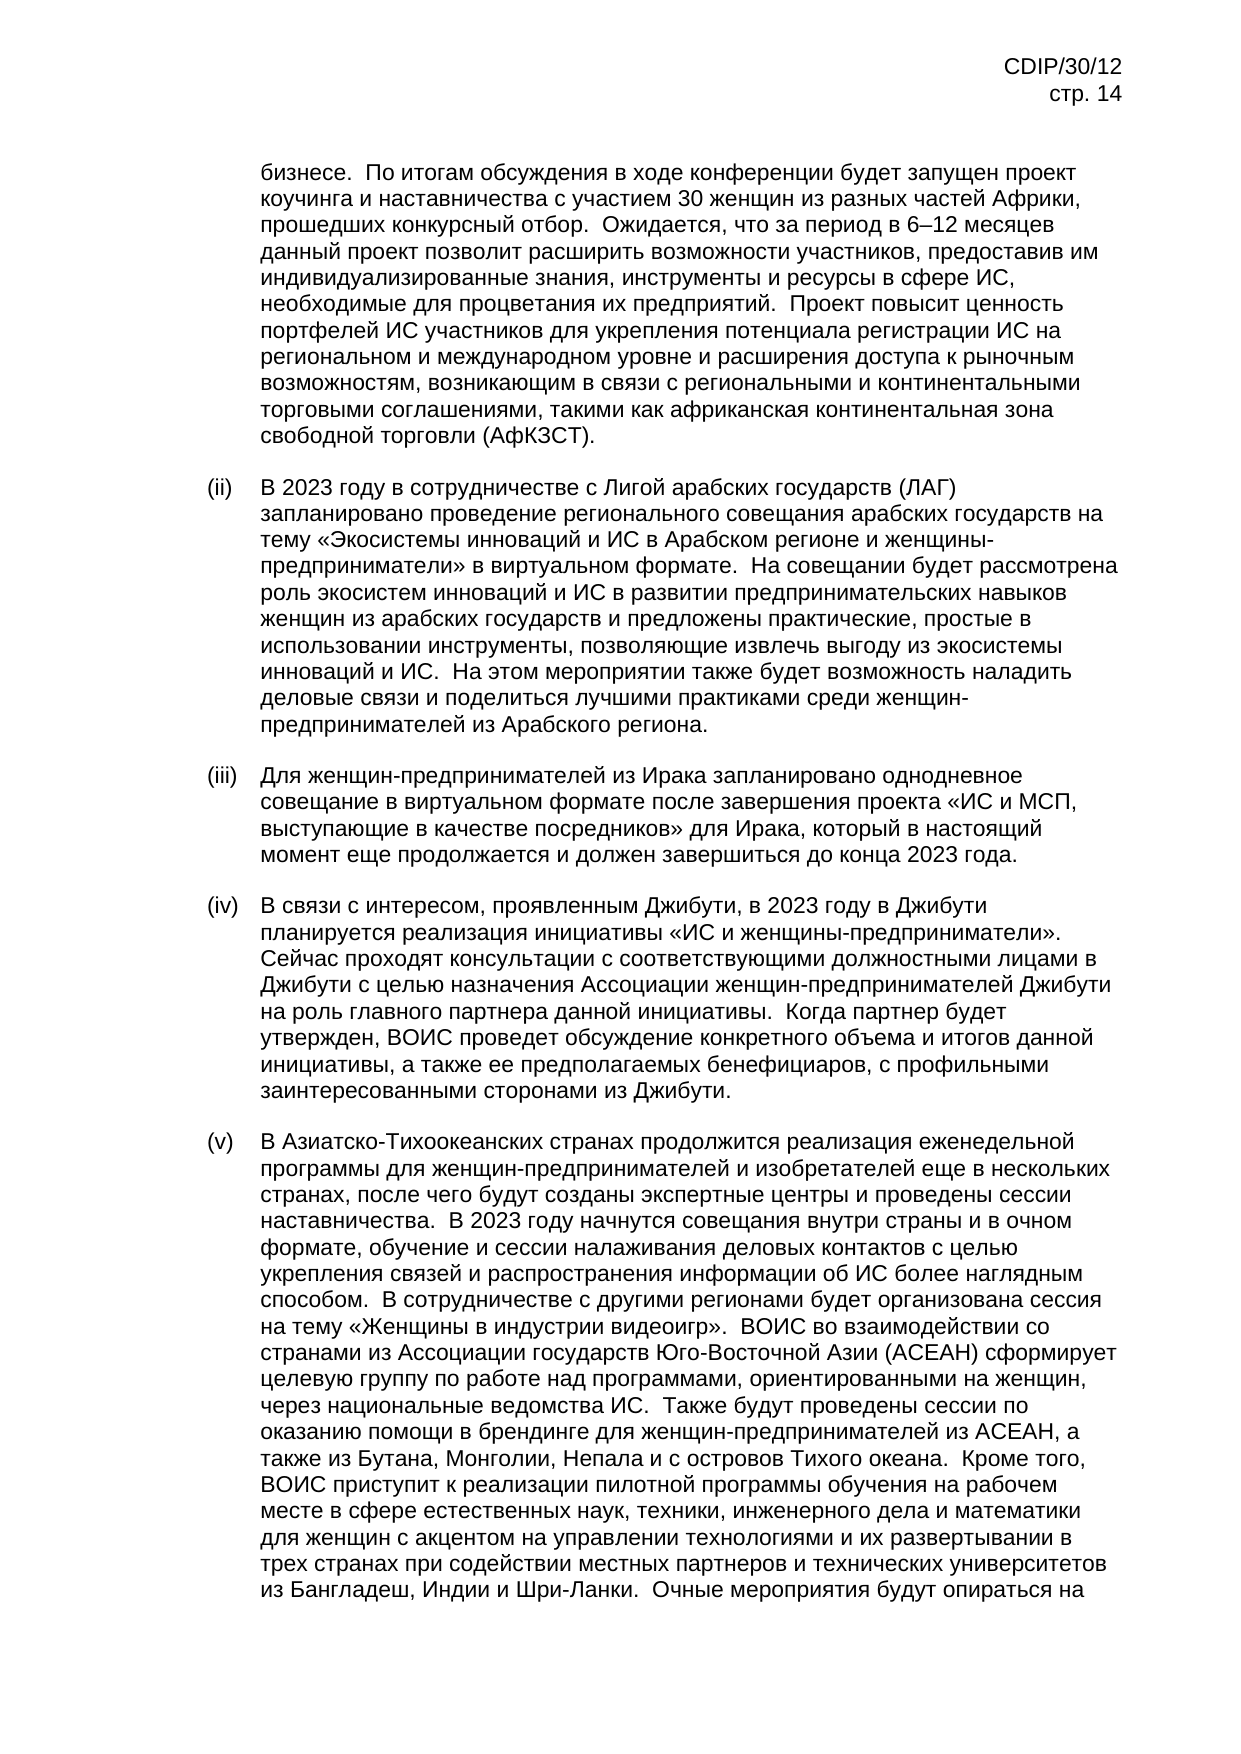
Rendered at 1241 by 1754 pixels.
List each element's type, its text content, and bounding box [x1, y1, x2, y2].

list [207, 158, 1122, 448]
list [207, 1128, 1122, 1603]
list Для женщин-предпринимателей из Ирака запланировано однодневное совещание в виртуальном формате после завершения проекта «ИС и МСП, выступающие в качестве посредников» для Ирака, который в настоящий момент еще продолжается и должен завершиться до конца 2023 года. [207, 762, 1122, 867]
list В 2023 году в сотрудничестве с Лигой арабских государств (ЛАГ) запланировано проведение регионального совещания арабских государств на тему «Экосистемы инноваций и ИС в Арабском регионе и женщины-предприниматели» в виртуальном формате. На совещании будет рассмотрена роль экосистем инноваций и ИС в развитии предпринимательских навыков женщин из арабских государств и предложены практические, простые в использовании инструменты, позволяющие извлечь выгоду из экосистемы инноваций и ИС. На этом мероприятии также будет возможность наладить деловые связи и поделиться лучшими практиками среди женщин-предпринимателей из Арабского региона. [207, 473, 1122, 737]
list В связи с интересом, проявленным Джибути, в 2023 году в Джибути планируется реализация инициативы «ИС и женщины-предприниматели». Сейчас проходят консультации с соответствующими должностными лицами в Джибути с целью назначения Ассоциации женщин-предпринимателей Джибути на роль главного партнера данной инициативы. Когда партнер будет утвержден, ВОИС проведет обсуждение конкретного объема и итогов данной инициативы, а также ее предполагаемых бенефициаров, с профильными заинтересованными сторонами из Джибути. [207, 892, 1122, 1103]
